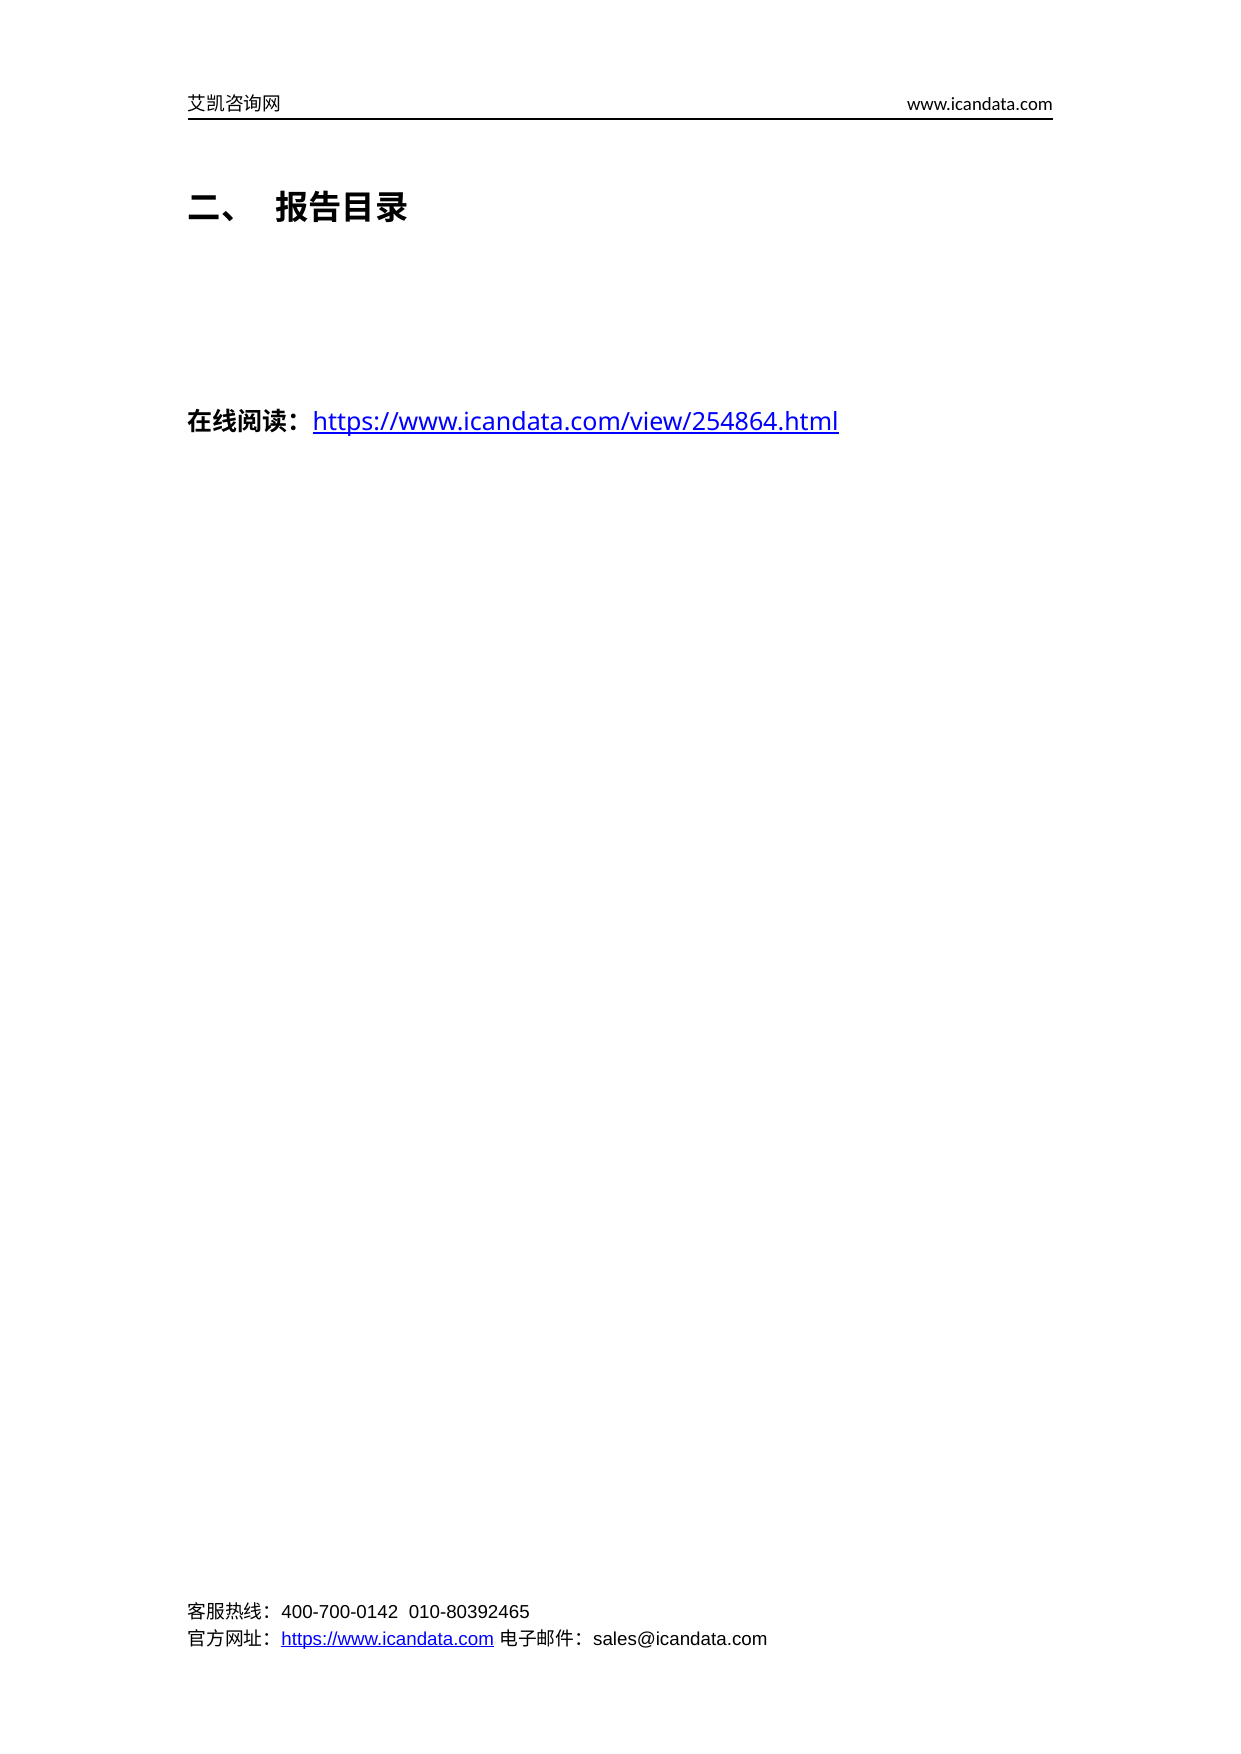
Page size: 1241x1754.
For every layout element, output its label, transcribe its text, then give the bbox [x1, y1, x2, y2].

text 在线阅读：https://www.icandata.com/view/254864.html [187, 387, 1053, 452]
subtitle 报告目录 [187, 172, 1053, 237]
